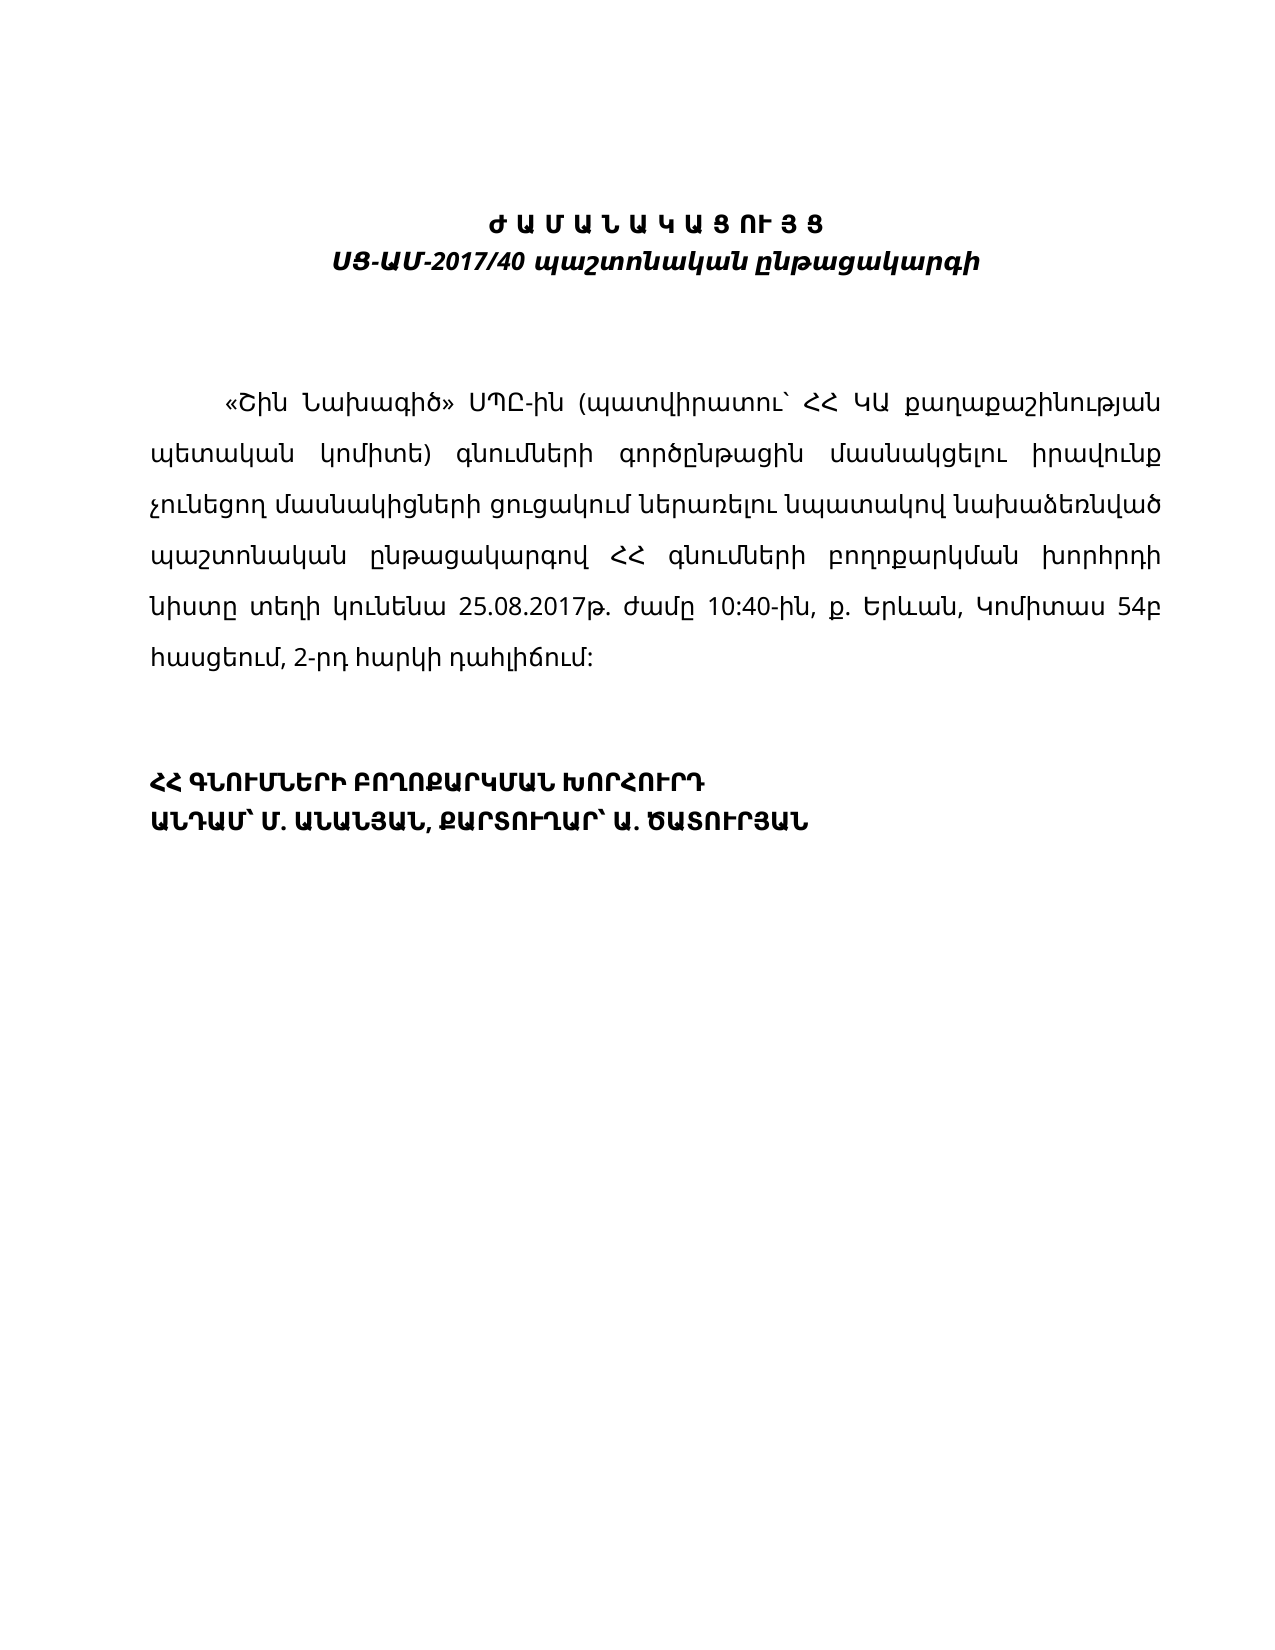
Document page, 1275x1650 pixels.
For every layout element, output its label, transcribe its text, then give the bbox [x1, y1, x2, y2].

text ՀՀ ԳՆՈՒՄՆԵՐԻ ԲՈՂՈՔԱՐԿՄԱՆ ԽՈՐՀՈՒՐԴ [150, 765, 1081, 799]
text Ժ Ա Մ Ա Ն Ա Կ Ա Ց ՈՒ Յ Ց [150, 210, 1162, 239]
text ԱՆԴԱՄ՝ Մ. ԱՆԱՆՅԱՆ, ՔԱՐՏՈՒՂԱՐ՝ Ա. ԾԱՏՈՒՐՅԱՆ [150, 804, 1081, 838]
text ՍՑ-ԱՄ-2017/40 պաշտոնական ընթացակարգի [150, 243, 1162, 278]
text «Շին Նախագիծ» ՍՊԸ-ին (պատվիրատու` ՀՀ ԿԱ քաղաքաշինության պետական կոմիտե) գնումների գործընթացին մասնակցելու իրավունք չունեցող մասնակիցների ցուցակում ներառելու նպատակով նախաձեռնված պաշտոնական ընթացակարգով ՀՀ գնումների բողոքարկման խորհրդի նիստը տեղի կունենա 25.08.2017թ. ժամը 10:40-ին, ք. Երևան, Կոմիտաս 54բ հասցեում, 2-րդ հարկի դահլիճում: [150, 385, 1162, 674]
